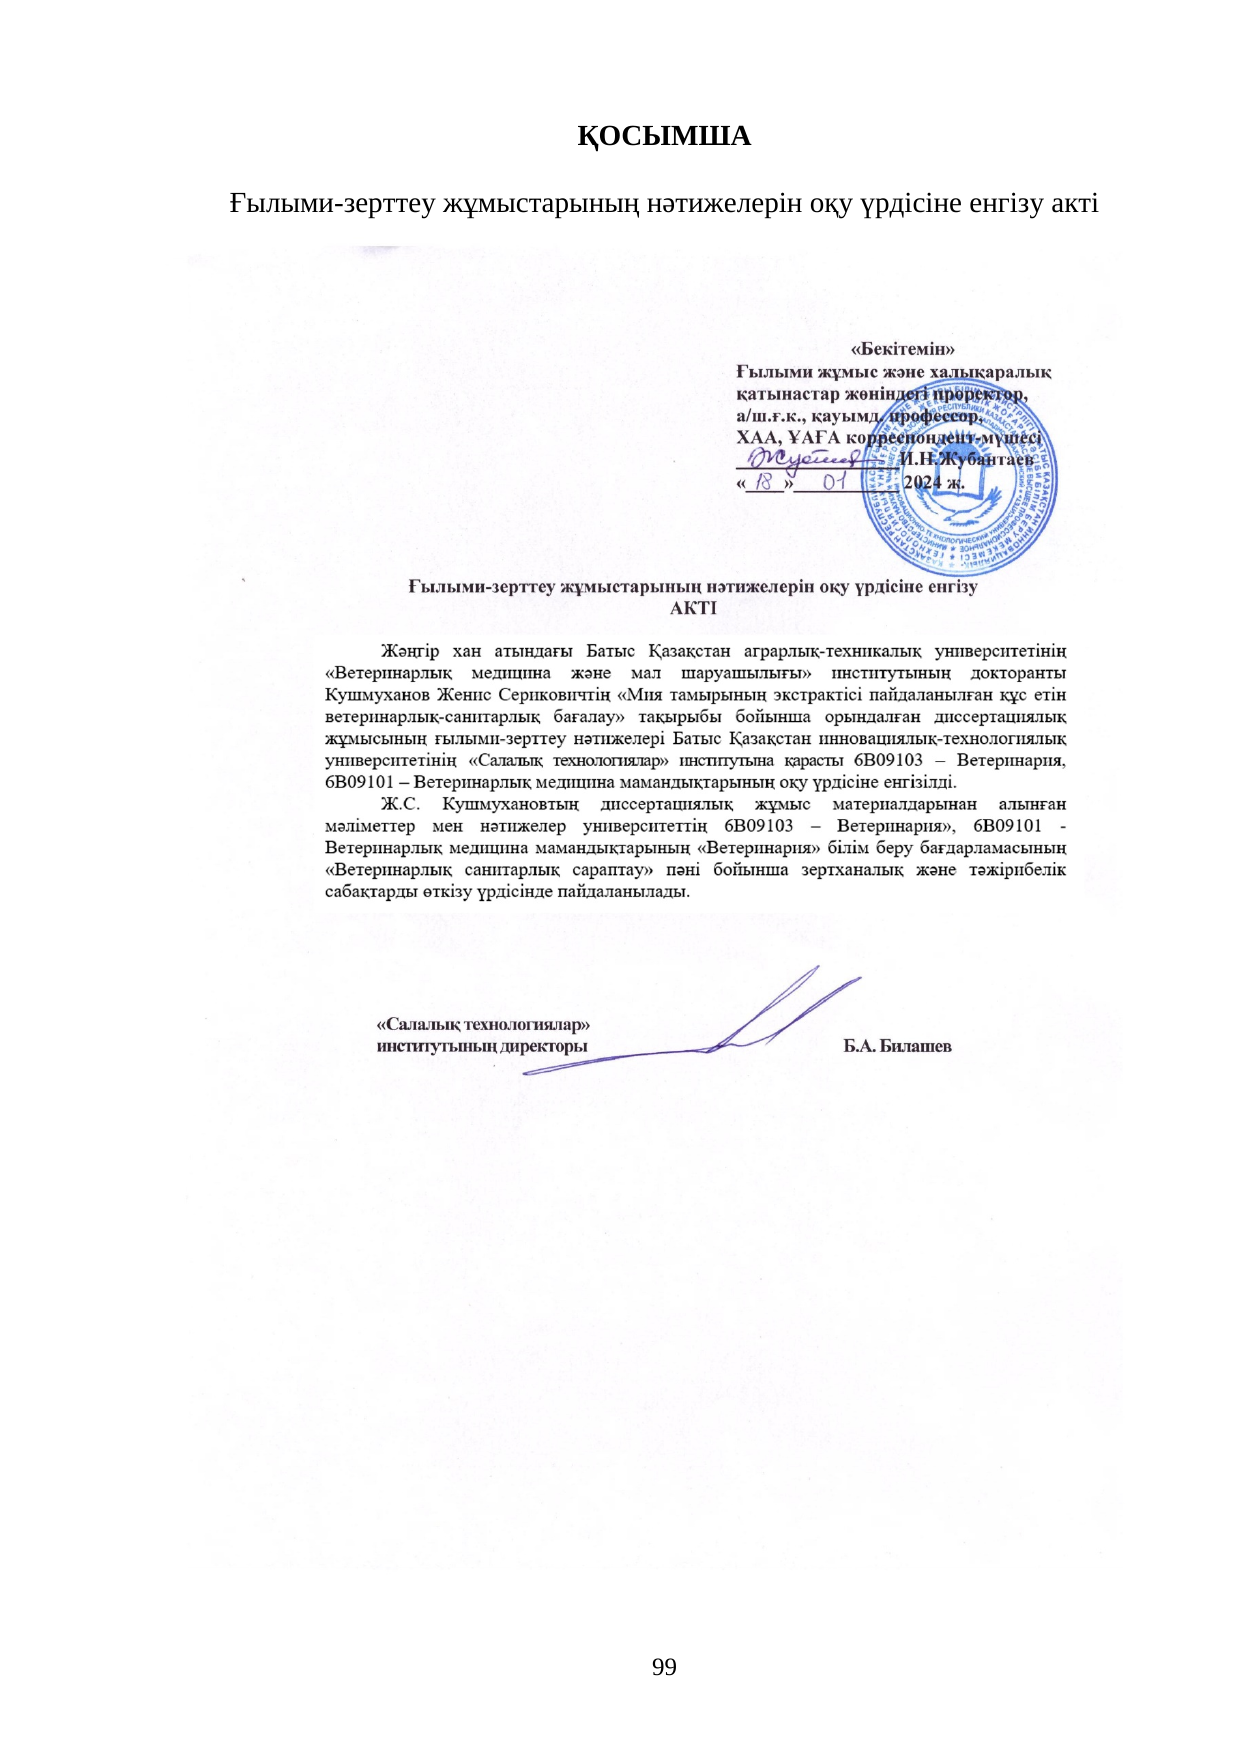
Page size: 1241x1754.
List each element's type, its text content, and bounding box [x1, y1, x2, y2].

text Ғылыми-зерттеу жұмыстарының нәтижелерін оқу үрдісіне енгізу акті [177, 185, 1152, 219]
picture [156, 237, 1131, 1578]
text ҚОСЫМША [177, 118, 1152, 152]
